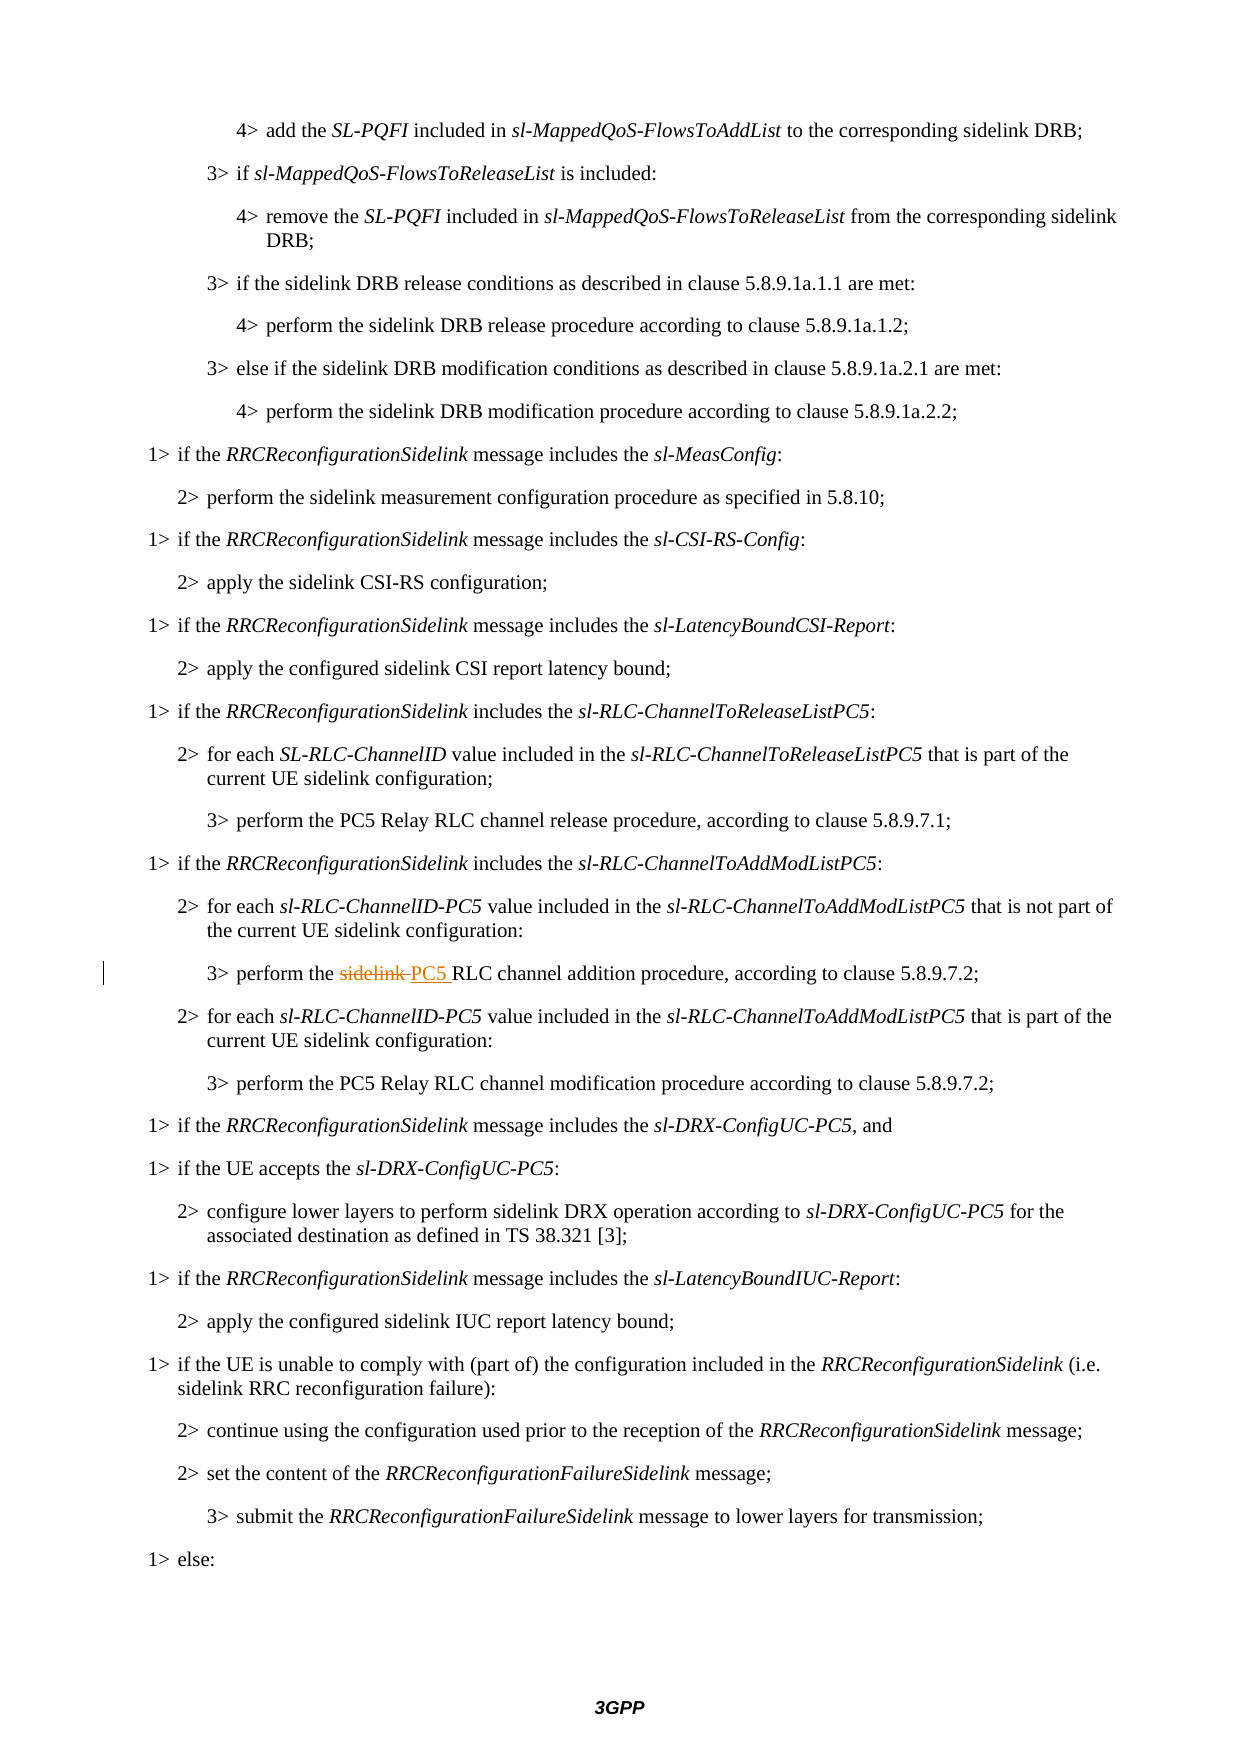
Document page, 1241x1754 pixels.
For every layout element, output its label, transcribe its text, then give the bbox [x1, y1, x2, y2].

text 1> if the UE is unable to comply with (part of) the configuration included in the RRCReconfigurationSidelink (i.e. sidelink RRC reconfiguration failure): [148, 1351, 1122, 1399]
text 1> if the RRCReconfigurationSidelink message includes the sl-MeasConfig: [148, 442, 1122, 466]
text 1> if the RRCReconfigurationSidelink message includes the sl-CSI-RS-Config: [148, 527, 1122, 551]
text 1> if the RRCReconfigurationSidelink message includes the sl-LatencyBoundCSI-Report: [148, 613, 1122, 637]
text 3> if the sidelink DRB release conditions as described in clause 5.8.9.1a.1.1 are met: [207, 271, 1122, 294]
text 3> perform the RLC channel addition procedure, according to clause 5.8.9.7.2; [207, 961, 1122, 985]
text 3> if sl-MappedQoS-FlowsToReleaseList is included: [207, 161, 1122, 185]
text 2> continue using the configuration used prior to the reception of the RRCReconfigurationSidelink message; [177, 1418, 1122, 1442]
text 4> perform the sidelink DRB release procedure according to clause 5.8.9.1a.1.2; [236, 313, 1122, 337]
text 1> if the UE accepts the sl-DRX-ConfigUC-PC5: [148, 1156, 1122, 1180]
text 3> perform the PC5 Relay RLC channel release procedure, according to clause 5.8.9.7.1; [207, 808, 1122, 832]
text 2> apply the configured sidelink CSI report latency bound; [177, 656, 1122, 680]
text 4> remove the SL-PQFI included in sl-MappedQoS-FlowsToReleaseList from the corresponding sidelink DRB; [236, 204, 1122, 252]
text 3> perform the PC5 Relay RLC channel modification procedure according to clause 5.8.9.7.2; [207, 1071, 1122, 1094]
text 2> set the content of the RRCReconfigurationFailureSidelink message; [177, 1461, 1122, 1485]
text 2> apply the configured sidelink IUC report latency bound; [177, 1309, 1122, 1333]
text 2> for each sl-RLC-ChannelID-PC5 value included in the sl-RLC-ChannelToAddModListPC5 that is not part of the current UE sidelink configuration: [177, 894, 1122, 942]
text 1> if the RRCReconfigurationSidelink message includes the sl-DRX-ConfigUC-PC5, and [148, 1113, 1122, 1137]
text 1> else: [148, 1547, 1122, 1571]
text 1> if the RRCReconfigurationSidelink includes the sl-RLC-ChannelToAddModListPC5: [148, 851, 1122, 875]
text 2> configure lower layers to perform sidelink DRX operation according to sl-DRX-ConfigUC-PC5 for the associated destination as defined in TS 38.321 [3]; [177, 1199, 1122, 1247]
text 4> add the SL-PQFI included in sl-MappedQoS-FlowsToAddList to the corresponding sidelink DRB; [236, 118, 1122, 142]
text 4> perform the sidelink DRB modification procedure according to clause 5.8.9.1a.2.2; [236, 399, 1122, 423]
text 2> apply the sidelink CSI-RS configuration; [177, 570, 1122, 594]
text 2> perform the sidelink measurement configuration procedure as specified in 5.8.10; [177, 484, 1122, 509]
text 3> submit the RRCReconfigurationFailureSidelink message to lower layers for transmission; [207, 1504, 1122, 1528]
text 1> if the RRCReconfigurationSidelink message includes the sl-LatencyBoundIUC-Report: [148, 1266, 1122, 1290]
text 2> for each SL-RLC-ChannelID value included in the sl-RLC-ChannelToReleaseListPC5 that is part of the current UE sidelink configuration; [177, 741, 1122, 789]
text 2> for each sl-RLC-ChannelID-PC5 value included in the sl-RLC-ChannelToAddModListPC5 that is part of the current UE sidelink configuration: [177, 1004, 1122, 1052]
text 1> if the RRCReconfigurationSidelink includes the sl-RLC-ChannelToReleaseListPC5: [148, 699, 1122, 723]
text 3> else if the sidelink DRB modification conditions as described in clause 5.8.9.1a.2.1 are met: [207, 356, 1122, 380]
